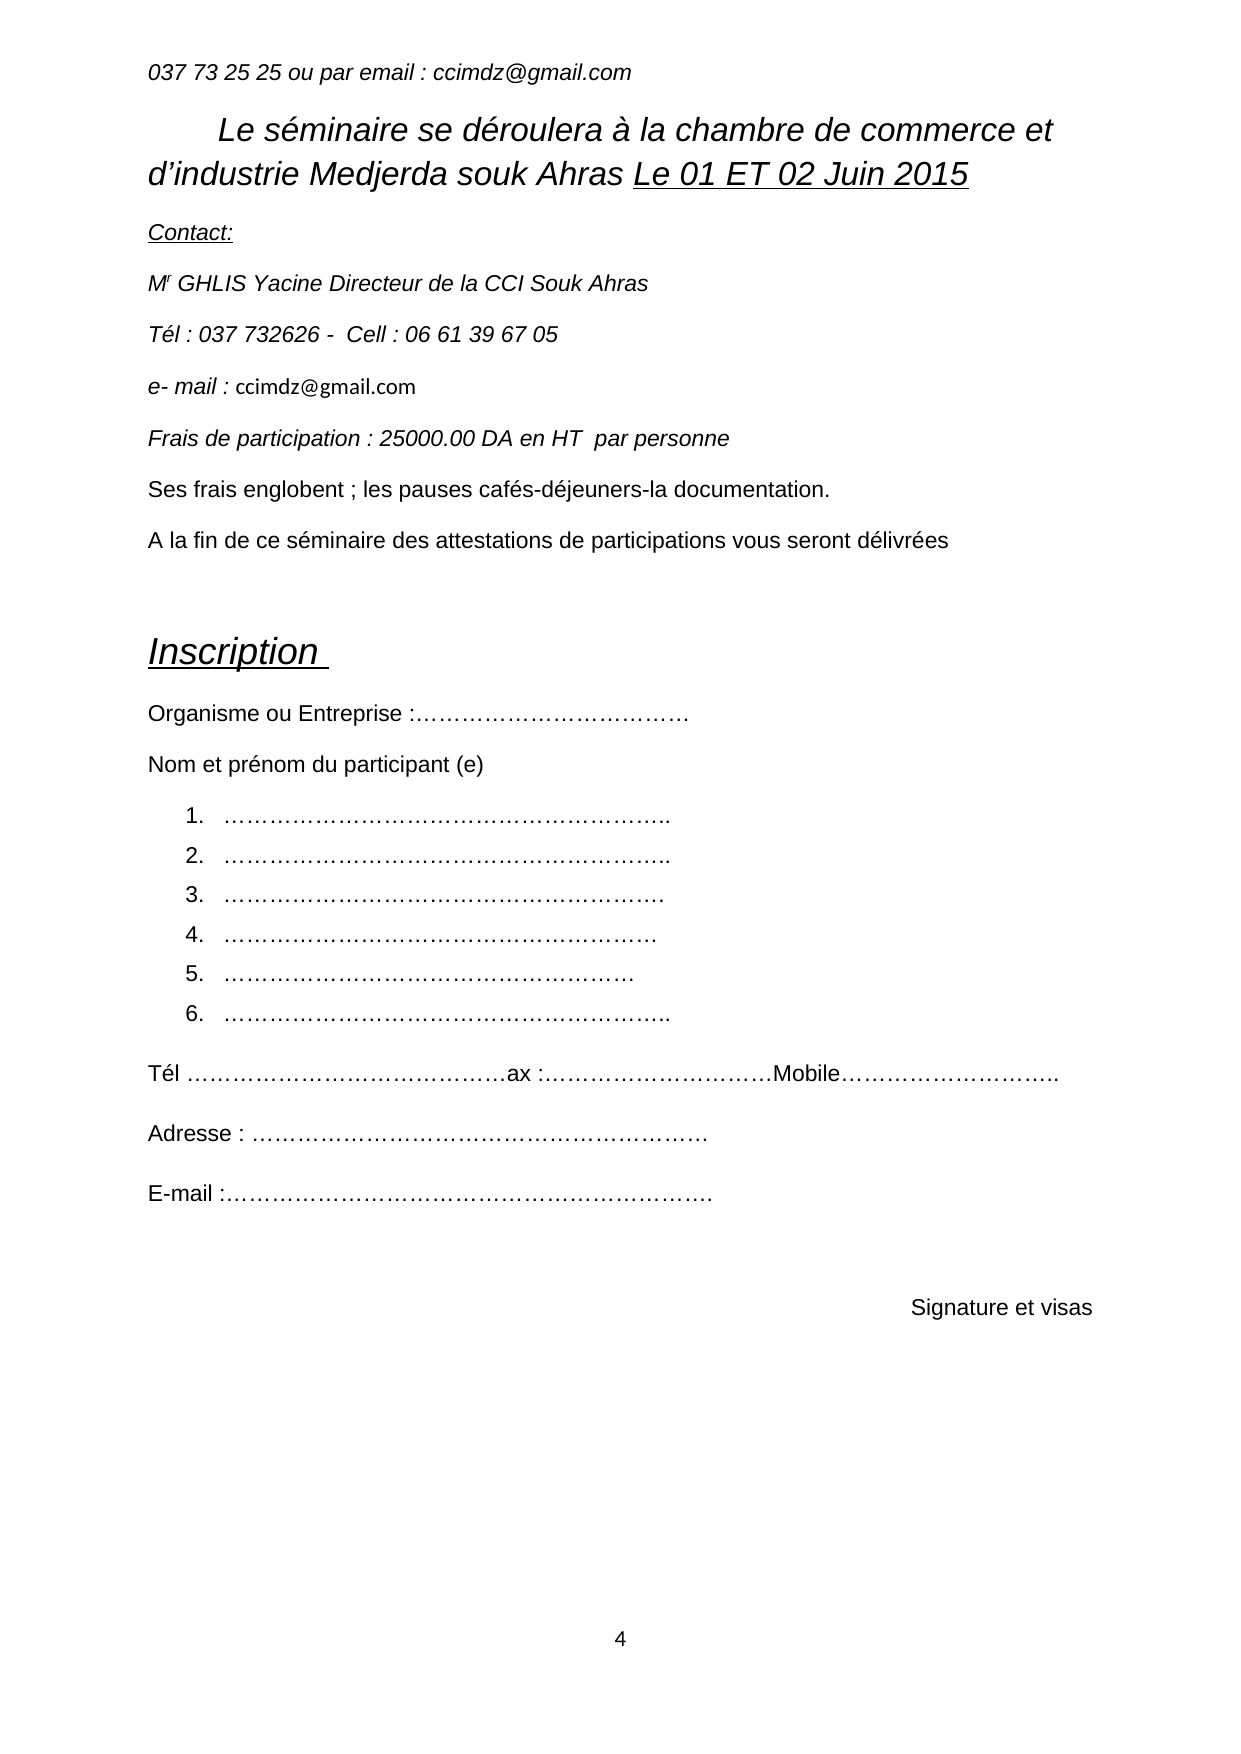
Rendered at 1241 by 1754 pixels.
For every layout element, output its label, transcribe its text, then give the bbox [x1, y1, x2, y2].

text A la fin de ce séminaire des attestations de participations vous seront délivrées [148, 527, 1093, 554]
text Nom et prénom du participant (e) [148, 751, 1093, 777]
list ………………………………………………… [185, 921, 1093, 947]
text Mr GHLIS Yacine Directeur de la CCI Souk Ahras [148, 270, 1093, 297]
text e- mail : ccimdz@gmail.com [148, 372, 1093, 400]
text Tél ……………………………………ax :…………………………Mobile……………………….. [148, 1060, 1093, 1086]
list ……………………………………………… [185, 960, 1093, 986]
text Inscription [148, 629, 1093, 673]
text Ses frais englobent ; les pauses cafés-déjeuners-la documentation. [148, 476, 1093, 503]
list ………………………………………………….. [185, 842, 1093, 868]
text 037 73 25 25 ou par email : ccimdz@gmail.com [148, 59, 1093, 85]
list ………………………………………………….. [185, 802, 1093, 828]
list …………………………………………………. [185, 881, 1093, 907]
text Le séminaire se déroulera à la chambre de commerce et d’industrie Medjerda souk Ahras Le 01 ET 02 Juin 2015 [148, 110, 1093, 193]
text E-mail :………………………………………………………. [148, 1180, 1093, 1207]
text Contact: [148, 219, 1093, 246]
text Adresse : …………………………………………………… [148, 1120, 1093, 1146]
text Tél : 037 732626 - Cell : 06 61 39 67 05 [148, 321, 1093, 348]
text Signature et visas [148, 1293, 1093, 1320]
text Frais de participation : 25000.00 DA en HT par personne [148, 425, 1093, 452]
list ………………………………………………….. [185, 999, 1093, 1026]
text Organisme ou Entreprise :……………………………… [148, 700, 1093, 726]
